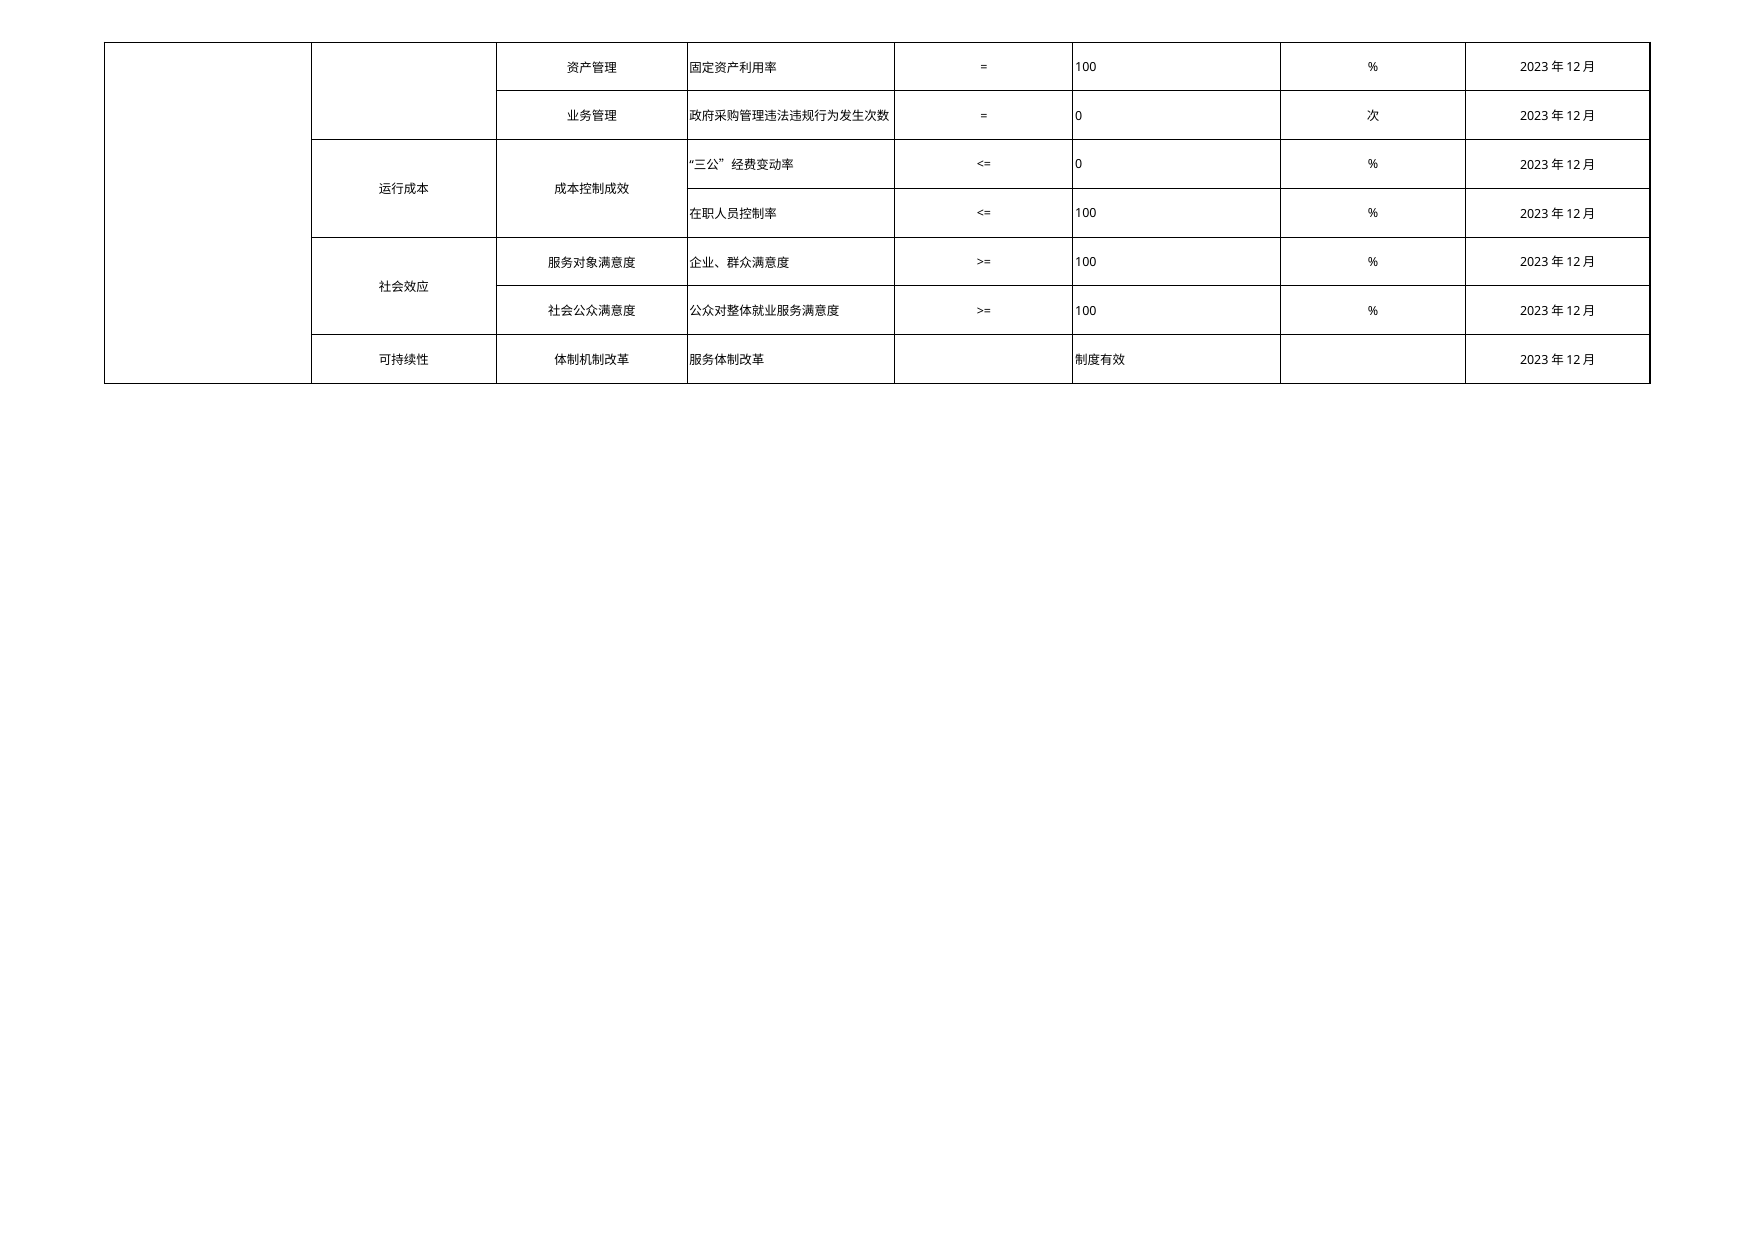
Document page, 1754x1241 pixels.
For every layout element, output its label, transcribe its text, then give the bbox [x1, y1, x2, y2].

table_cell 服务对象满意度 [497, 238, 687, 285]
table_cell 0 [1073, 140, 1280, 188]
table_cell 体制机制改革 [497, 335, 687, 383]
table_cell 100 [1073, 189, 1280, 237]
table_cell 制度有效 [1073, 335, 1280, 383]
table_cell 企业、群众满意度 [688, 238, 894, 285]
table_cell “三公”经费变动率 [688, 140, 894, 188]
table_cell = [895, 91, 1072, 139]
table_cell % [1281, 238, 1465, 285]
table_cell 100 [1073, 43, 1280, 90]
table_cell [1281, 335, 1465, 383]
table_cell 2023年12月 [1466, 43, 1649, 90]
table_cell >= [895, 286, 1072, 334]
table_cell = [895, 43, 1072, 90]
table_cell [895, 335, 1072, 383]
table_cell <= [895, 189, 1072, 237]
table_cell 业务管理 [497, 91, 687, 139]
table_cell % [1281, 286, 1465, 334]
table_cell 可持续性 [312, 335, 496, 383]
table_cell % [1281, 43, 1465, 90]
table_cell 2023年12月 [1466, 91, 1649, 139]
table_cell 服务体制改革 [688, 335, 894, 383]
table_cell 社会公众满意度 [497, 286, 687, 334]
table_cell 在职人员控制率 [688, 189, 894, 237]
table_cell 2023年12月 [1466, 335, 1649, 383]
table_cell % [1281, 140, 1465, 188]
table_cell 次 [1281, 91, 1465, 139]
table_cell 2023年12月 [1466, 140, 1649, 188]
table_cell 2023年12月 [1466, 189, 1649, 237]
table_cell 成本控制成效 [497, 140, 687, 237]
table_cell 资产管理 [497, 43, 687, 90]
table_cell 2023年12月 [1466, 238, 1649, 285]
table_cell 运行成本 [312, 140, 496, 237]
table_cell 2023年12月 [1466, 286, 1649, 334]
table_cell 固定资产利用率 [688, 43, 894, 90]
table_cell % [1281, 189, 1465, 237]
table_cell <= [895, 140, 1072, 188]
table_cell 0 [1073, 91, 1280, 139]
table_cell 社会效应 [312, 238, 496, 334]
table_cell 政府采购管理违法违规行为发生次数 [688, 91, 894, 139]
table_cell 100 [1073, 238, 1280, 285]
table_cell 公众对整体就业服务满意度 [688, 286, 894, 334]
table_cell >= [895, 238, 1072, 285]
table_cell 100 [1073, 286, 1280, 334]
